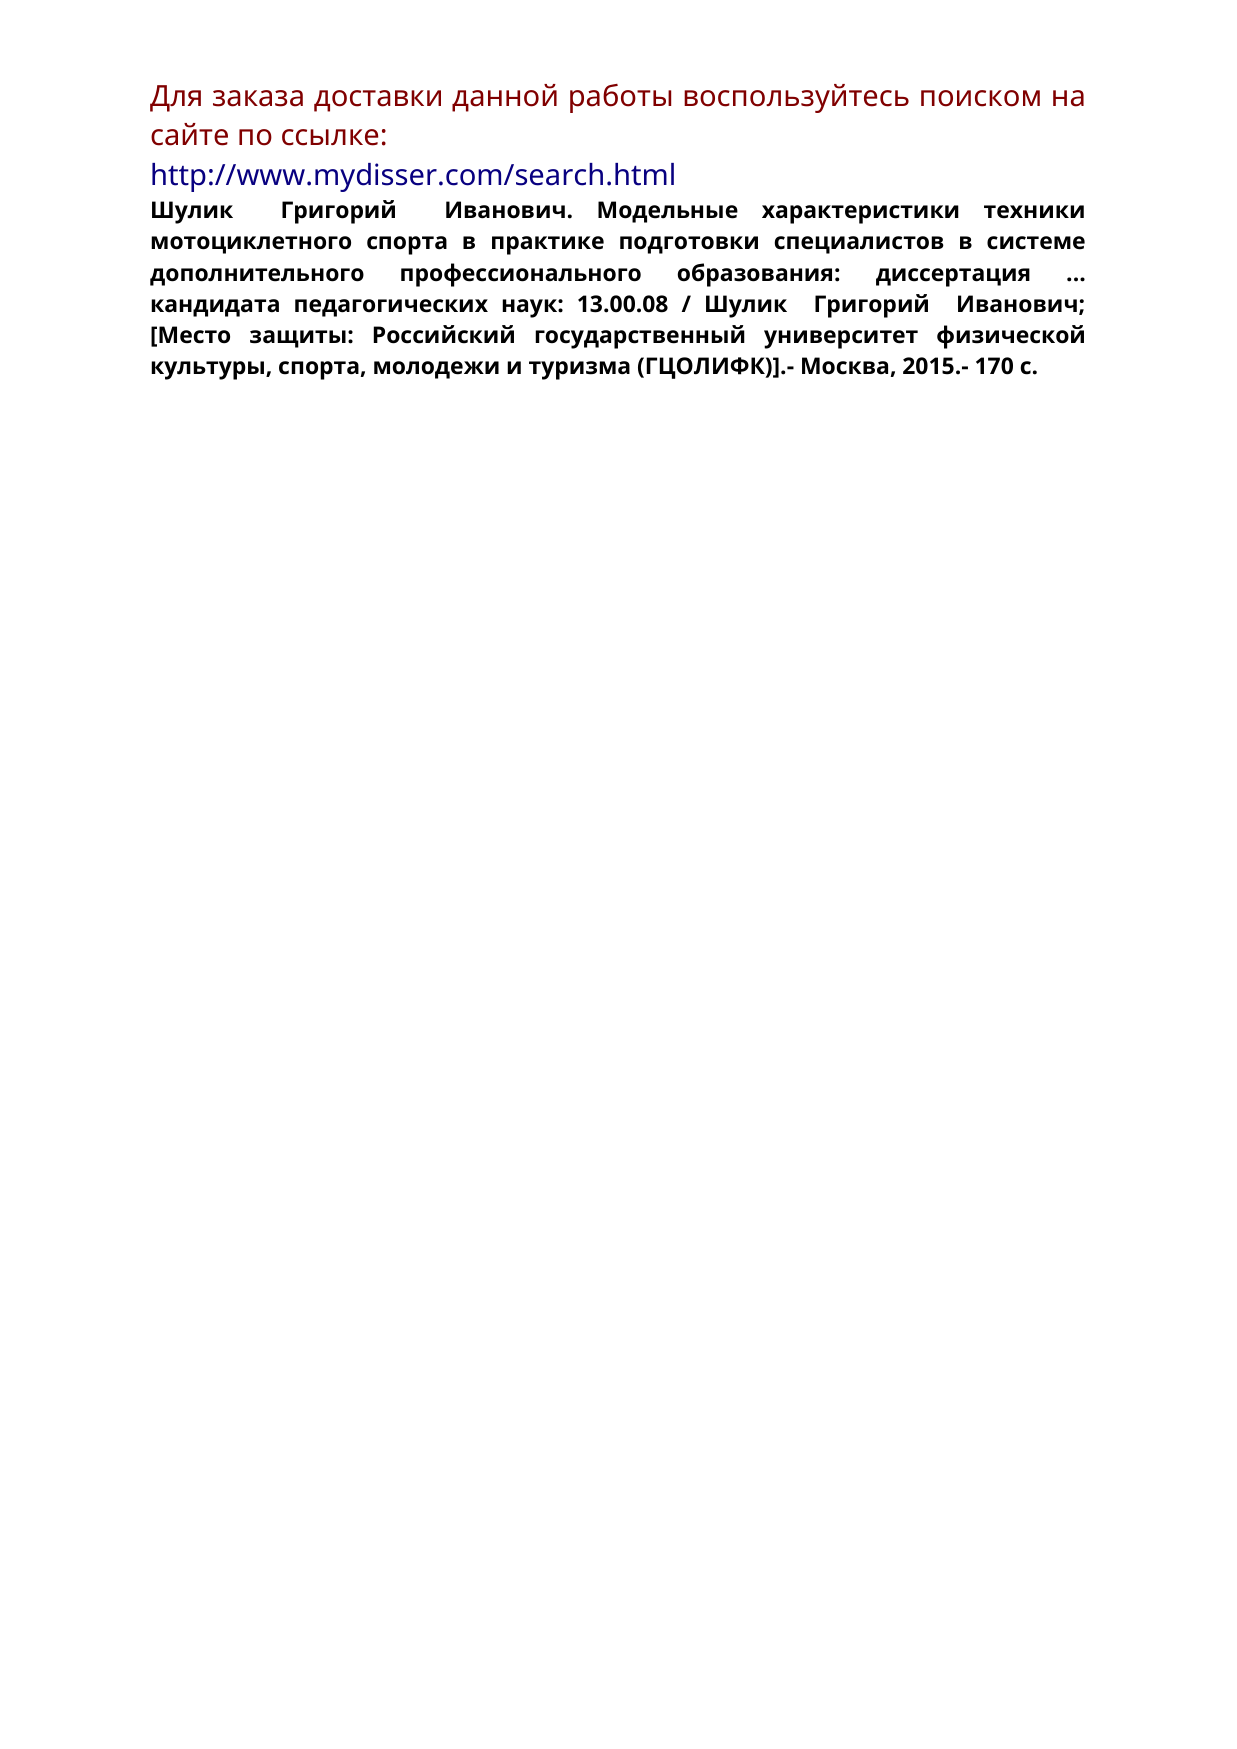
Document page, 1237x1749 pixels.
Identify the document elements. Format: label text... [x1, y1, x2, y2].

text Шулик Григорий Иванович. Модельные характеристики техники мотоциклетного спорта в практике подготовки специалистов в системе дополнительного профессионального образования: диссертация ... кандидата педагогических наук: 13.00.08 / Шулик Григорий Иванович;[Место защиты: Российский государственный университет физической культуры, спорта, молодежи и туризма (ГЦОЛИФК)].- Москва, 2015.- 170 с. [150, 194, 1086, 382]
